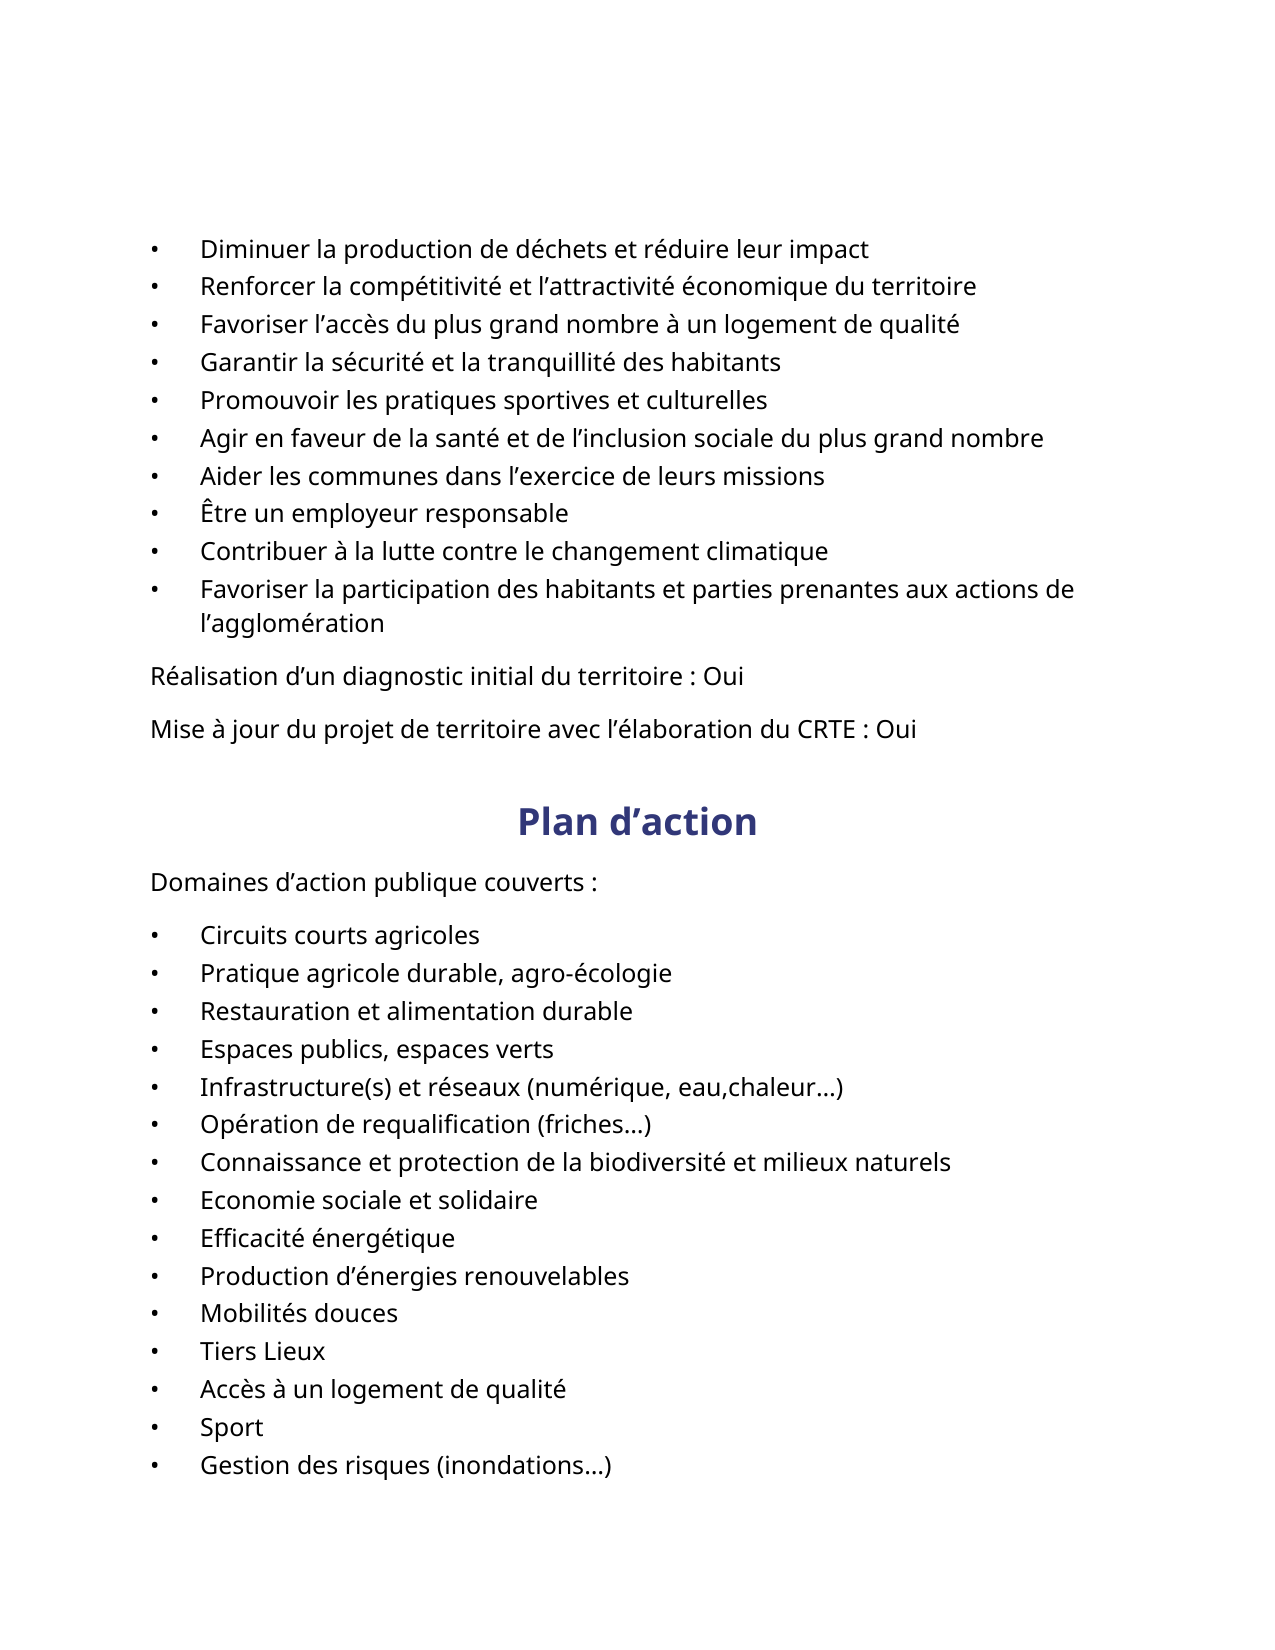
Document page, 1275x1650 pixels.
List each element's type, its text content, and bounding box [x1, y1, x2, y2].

list Renforcer la compétitivité et l’attractivité économique du territoire [150, 269, 1125, 303]
subtitle Plan d’action [150, 795, 1125, 846]
list Connaissance et protection de la biodiversité et milieux naturels [150, 1145, 1125, 1179]
list Accès à un logement de qualité [150, 1372, 1125, 1406]
list Opération de requalification (friches…) [150, 1107, 1125, 1141]
list Mobilités douces [150, 1296, 1125, 1330]
list Infrastructure(s) et réseaux (numérique, eau,chaleur…) [150, 1069, 1125, 1103]
list Promouvoir les pratiques sportives et culturelles [150, 382, 1125, 417]
list Contribuer à la lutte contre le changement climatique [150, 534, 1125, 568]
list Aider les communes dans l’exercice de leurs missions [150, 458, 1125, 492]
list Être un employeur responsable [150, 496, 1125, 530]
text Domaines d’action publique couverts : [150, 865, 1125, 899]
list Diminuer la production de déchets et réduire leur impact [150, 231, 1125, 265]
list Production d’énergies renouvelables [150, 1258, 1125, 1292]
list Sport [150, 1409, 1125, 1443]
list Efficacité énergétique [150, 1220, 1125, 1254]
text Réalisation d’un diagnostic initial du territoire : Oui [150, 658, 1125, 692]
list Favoriser la participation des habitants et parties prenantes aux actions de l’agglomération [150, 572, 1125, 640]
list Garantir la sécurité et la tranquillité des habitants [150, 345, 1125, 379]
text Mise à jour du projet de territoire avec l’élaboration du CRTE : Oui [150, 711, 1125, 745]
list Economie sociale et solidaire [150, 1183, 1125, 1217]
list Tiers Lieux [150, 1334, 1125, 1368]
list Pratique agricole durable, agro-écologie [150, 956, 1125, 990]
list Agir en faveur de la santé et de l’inclusion sociale du plus grand nombre [150, 420, 1125, 454]
list Circuits courts agricoles [150, 918, 1125, 952]
list Espaces publics, espaces verts [150, 1031, 1125, 1065]
list Favoriser l’accès du plus grand nombre à un logement de qualité [150, 307, 1125, 341]
list Restauration et alimentation durable [150, 993, 1125, 1028]
list Gestion des risques (inondations…) [150, 1447, 1125, 1481]
